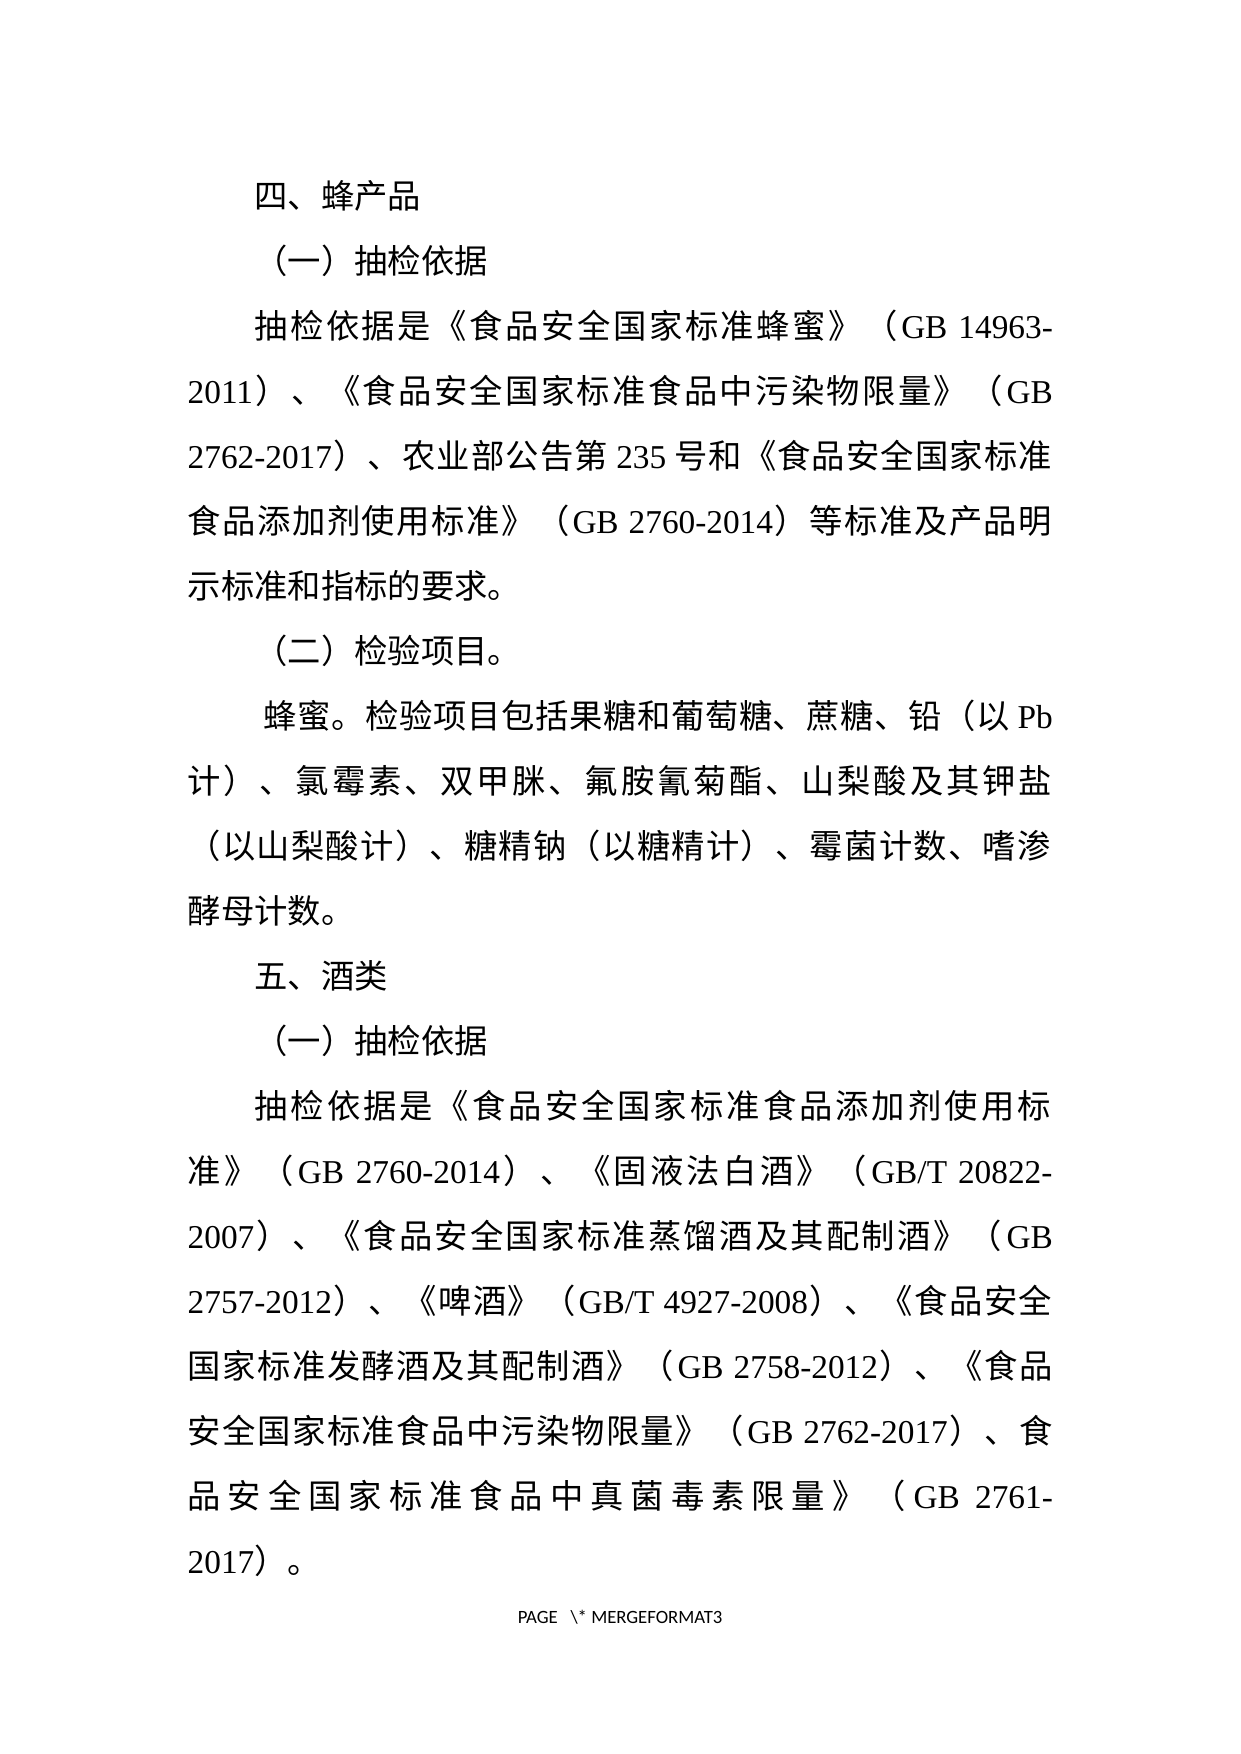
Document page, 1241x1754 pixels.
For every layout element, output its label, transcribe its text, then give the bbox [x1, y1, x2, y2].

text （一）抽检依据 [187, 1007, 1053, 1072]
text （一）抽检依据 [187, 227, 1053, 292]
text 抽检依据是《食品安全国家标准食品添加剂使用标准》（GB 2760-2014）、《固液法白酒》（GB/T 20822-2007）、《食品安全国家标准蒸馏酒及其配制酒》（GB 2757-2012）、《啤酒》（GB/T 4927-2008）、《食品安全国家标准发酵酒及其配制酒》（GB 2758-2012）、《食品安全国家标准食品中污染物限量》（GB 2762-2017）、食品安全国家标准食品中真菌毒素限量》（GB 2761-2017）。 [187, 1072, 1053, 1592]
text 抽检依据是《食品安全国家标准蜂蜜》（GB 14963-2011）、《食品安全国家标准食品中污染物限量》（GB 2762-2017）、农业部公告第235号和《食品安全国家标准食品添加剂使用标准》（GB 2760-2014）等标准及产品明示标准和指标的要求。 [187, 292, 1053, 617]
text 五、酒类 [187, 942, 1053, 1007]
text 四、蜂产品 [187, 162, 1053, 227]
text （二）检验项目。 [187, 617, 1053, 682]
text 蜂蜜。检验项目包括果糖和葡萄糖、蔗糖、铅（以Pb计）、氯霉素、双甲脒、氟胺氰菊酯、山梨酸及其钾盐（以山梨酸计）、糖精钠（以糖精计）、霉菌计数、嗜渗酵母计数。 [187, 682, 1053, 942]
